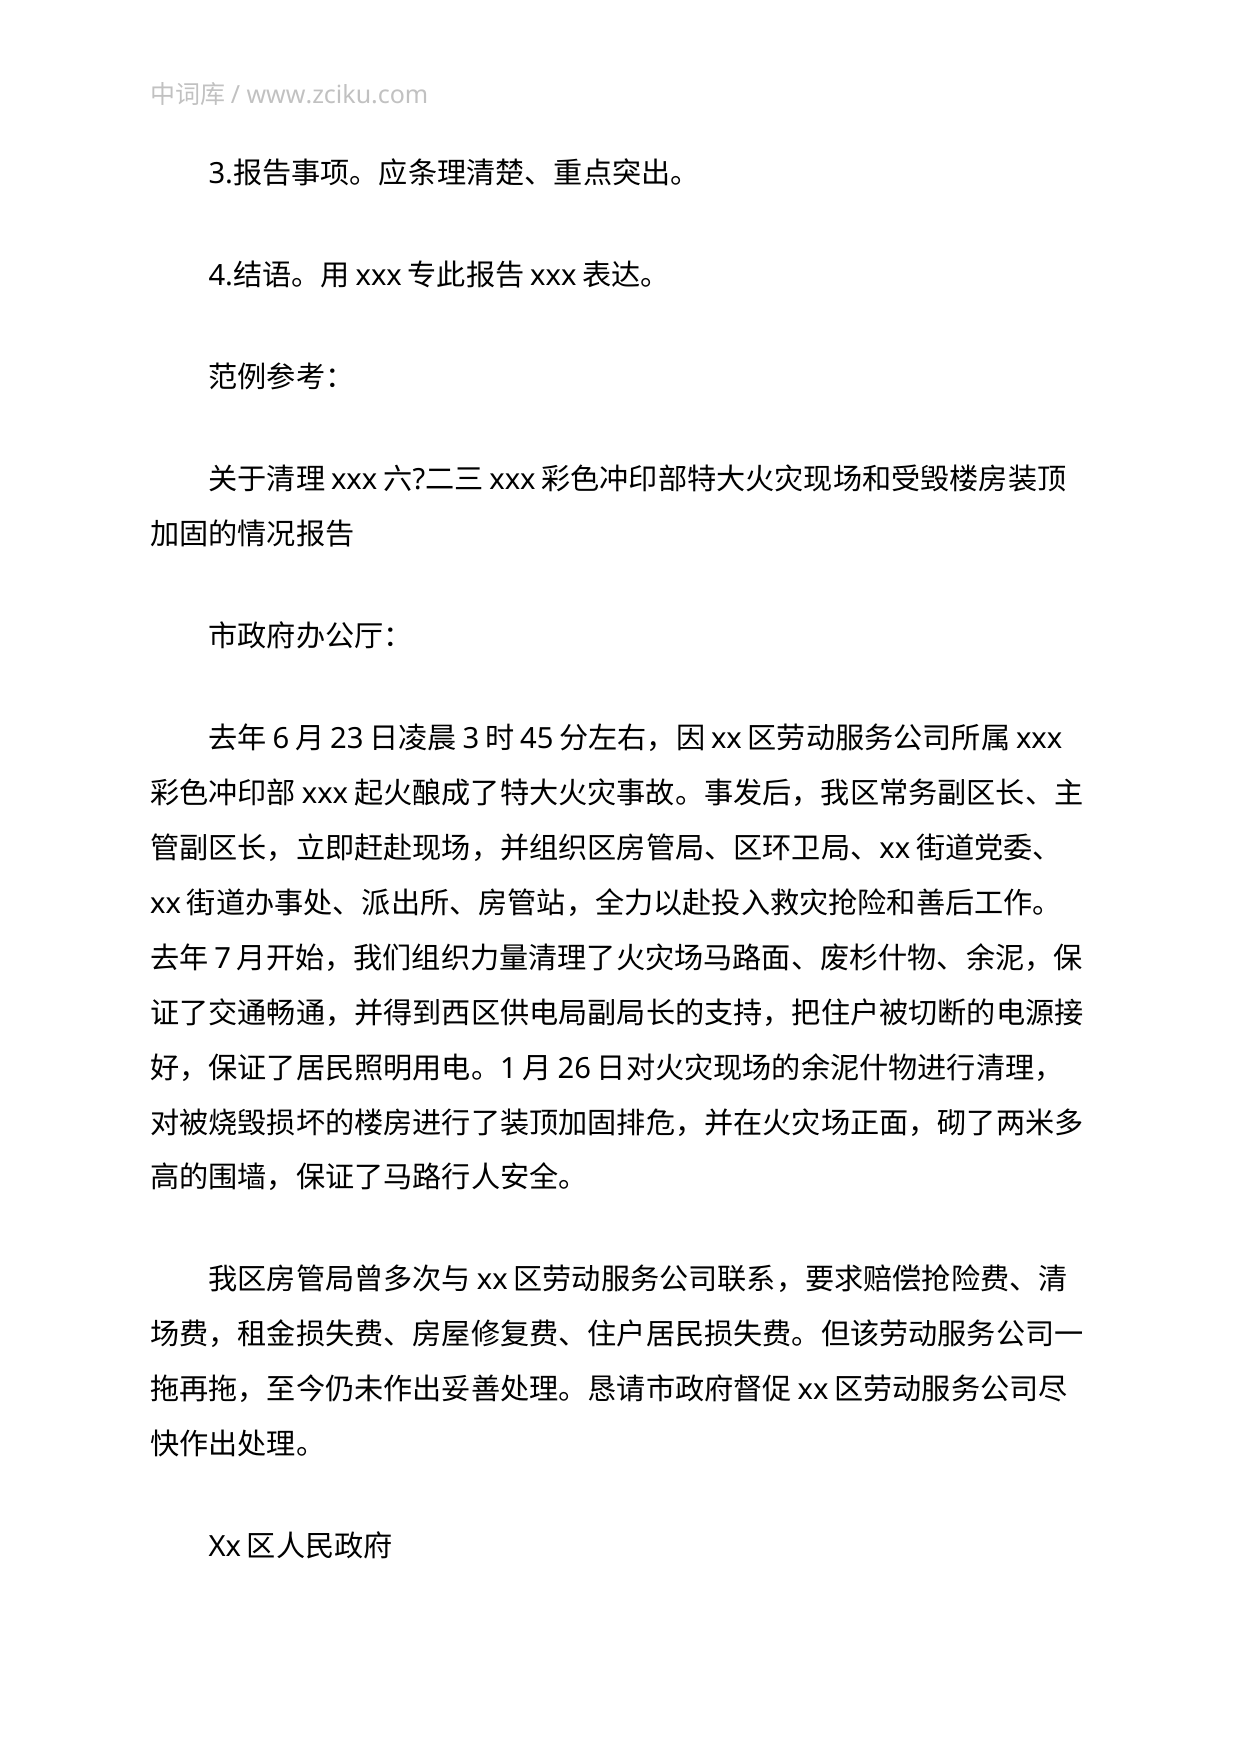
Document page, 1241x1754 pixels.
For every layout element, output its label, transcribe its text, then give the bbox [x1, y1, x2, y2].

text 4.结语。用xxx专此报告xxx表达。 [150, 252, 1090, 294]
text 关于清理xxx六?二三xxx彩色冲印部特大火灾现场和受毁楼房装顶加固的情况报告 [150, 456, 1090, 553]
text Xx区人民政府 [150, 1522, 1090, 1565]
text 范例参考： [150, 354, 1090, 396]
text 市政府办公厅： [150, 612, 1090, 655]
text 去年6月23日凌晨3时45分左右，因xx区劳动服务公司所属xxx彩色冲印部xxx起火酿成了特大火灾事故。事发后，我区常务副区长、主管副区长，立即赶赴现场，并组织区房管局、区环卫局、xx街道党委、xx街道办事处、派出所、房管站，全力以赴投入救灾抢险和善后工作。去年7月开始，我们组织力量清理了火灾场马路面、废杉什物、余泥，保证了交通畅通，并得到西区供电局副局长的支持，把住户被切断的电源接好，保证了居民照明用电。1月26日对火灾现场的余泥什物进行清理，对被烧毁损坏的楼房进行了装顶加固排危，并在火灾场正面，砌了两米多高的围墙，保证了马路行人安全。 [150, 714, 1090, 1196]
text 3.报告事项。应条理清楚、重点突出。 [150, 150, 1090, 192]
text 我区房管局曾多次与xx区劳动服务公司联系，要求赔偿抢险费、清场费，租金损失费、房屋修复费、住户居民损失费。但该劳动服务公司一拖再拖，至今仍未作出妥善处理。恳请市政府督促xx区劳动服务公司尽快作出处理。 [150, 1256, 1090, 1463]
